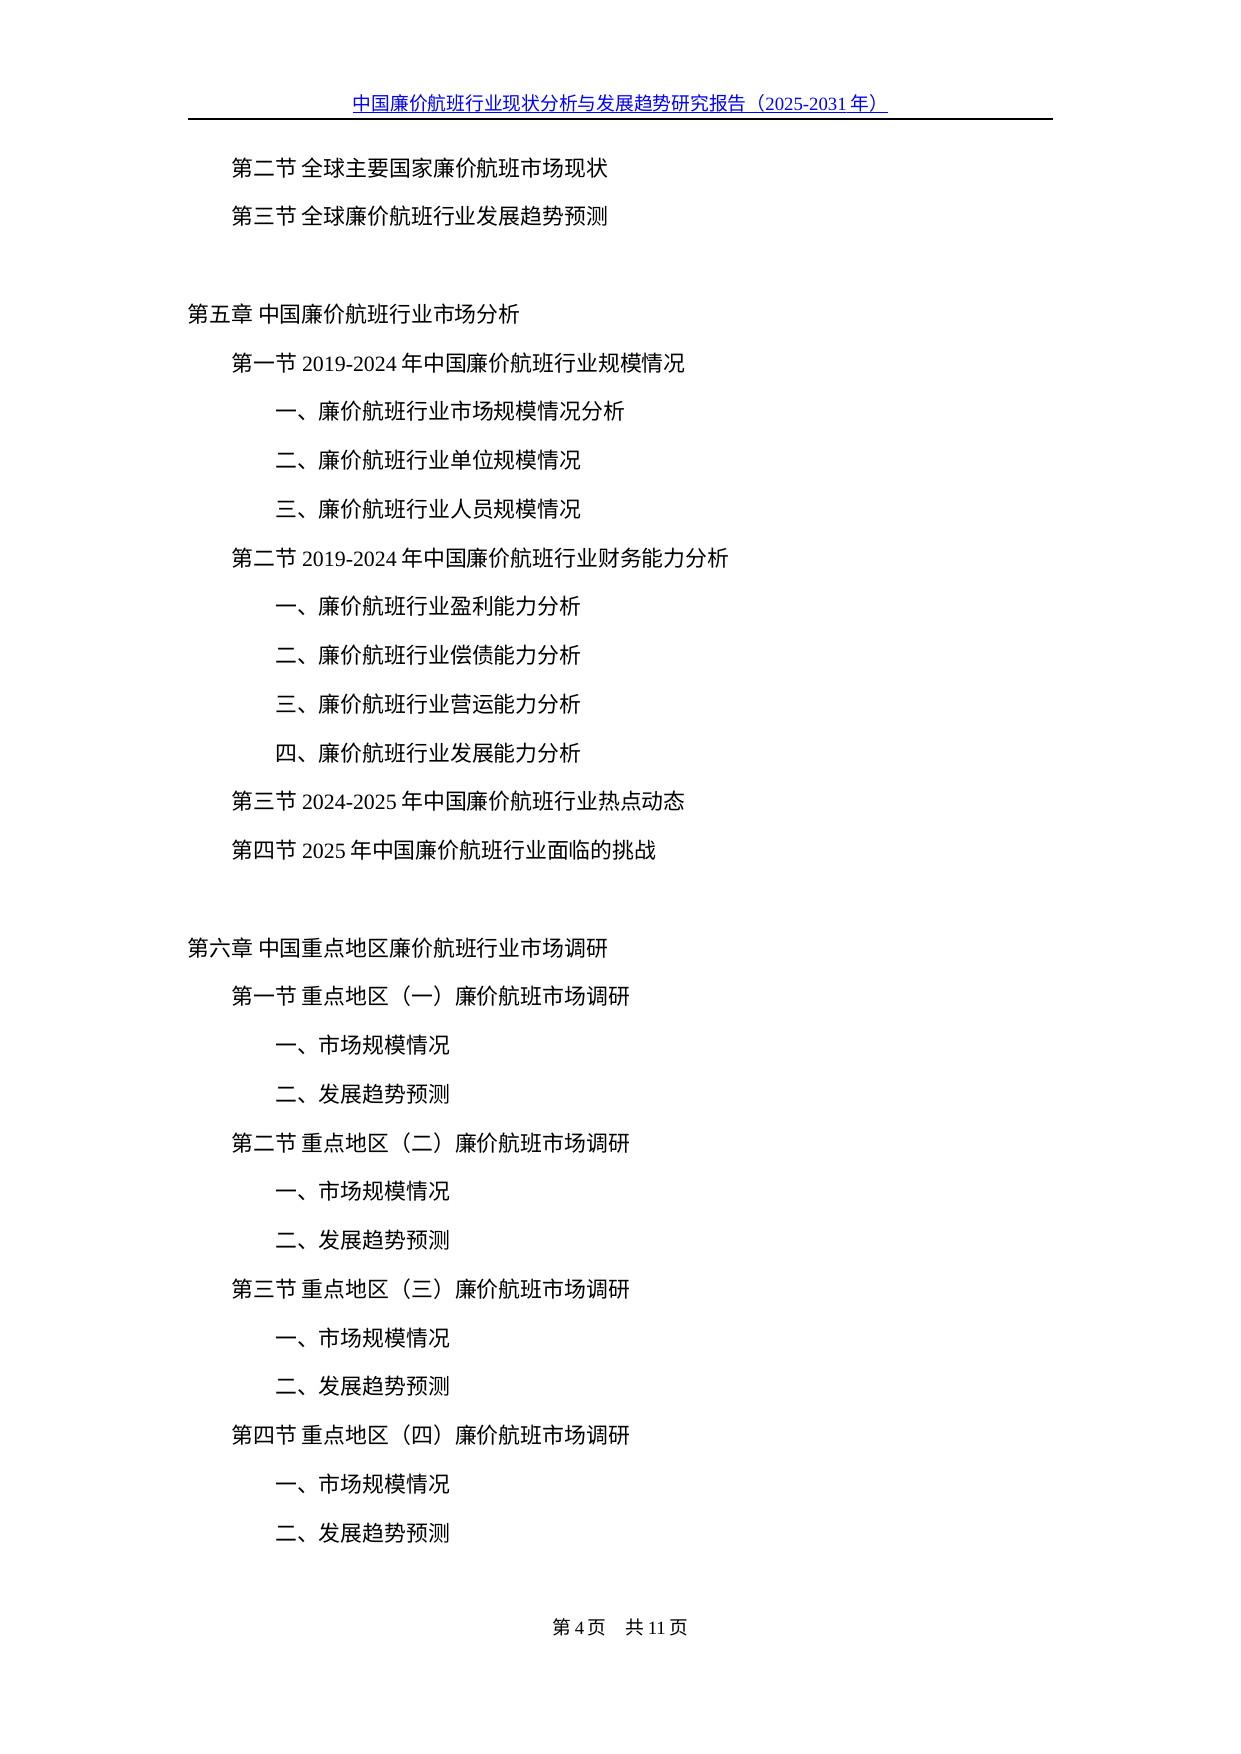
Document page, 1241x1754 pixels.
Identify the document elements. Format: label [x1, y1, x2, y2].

text [187, 150, 1053, 1548]
